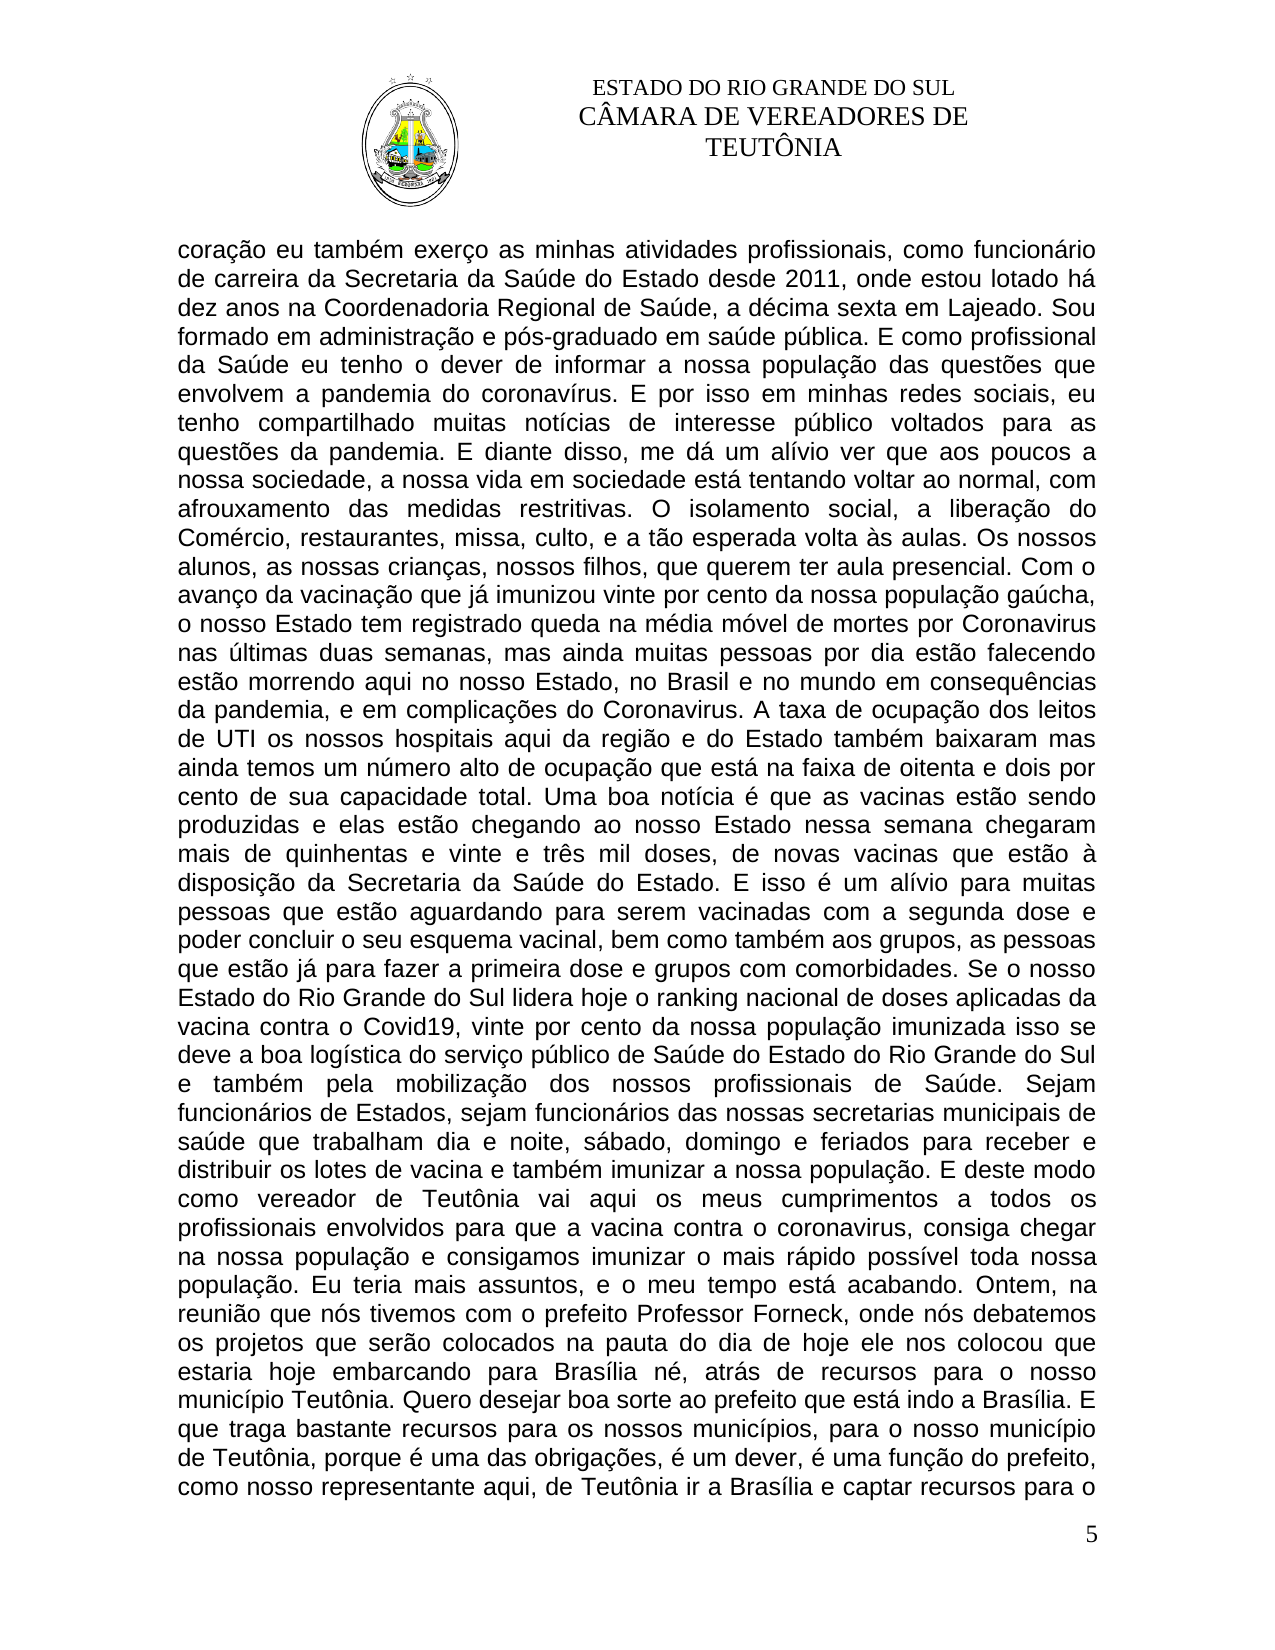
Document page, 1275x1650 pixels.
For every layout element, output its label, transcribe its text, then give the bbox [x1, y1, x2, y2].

picture [361, 73, 459, 207]
